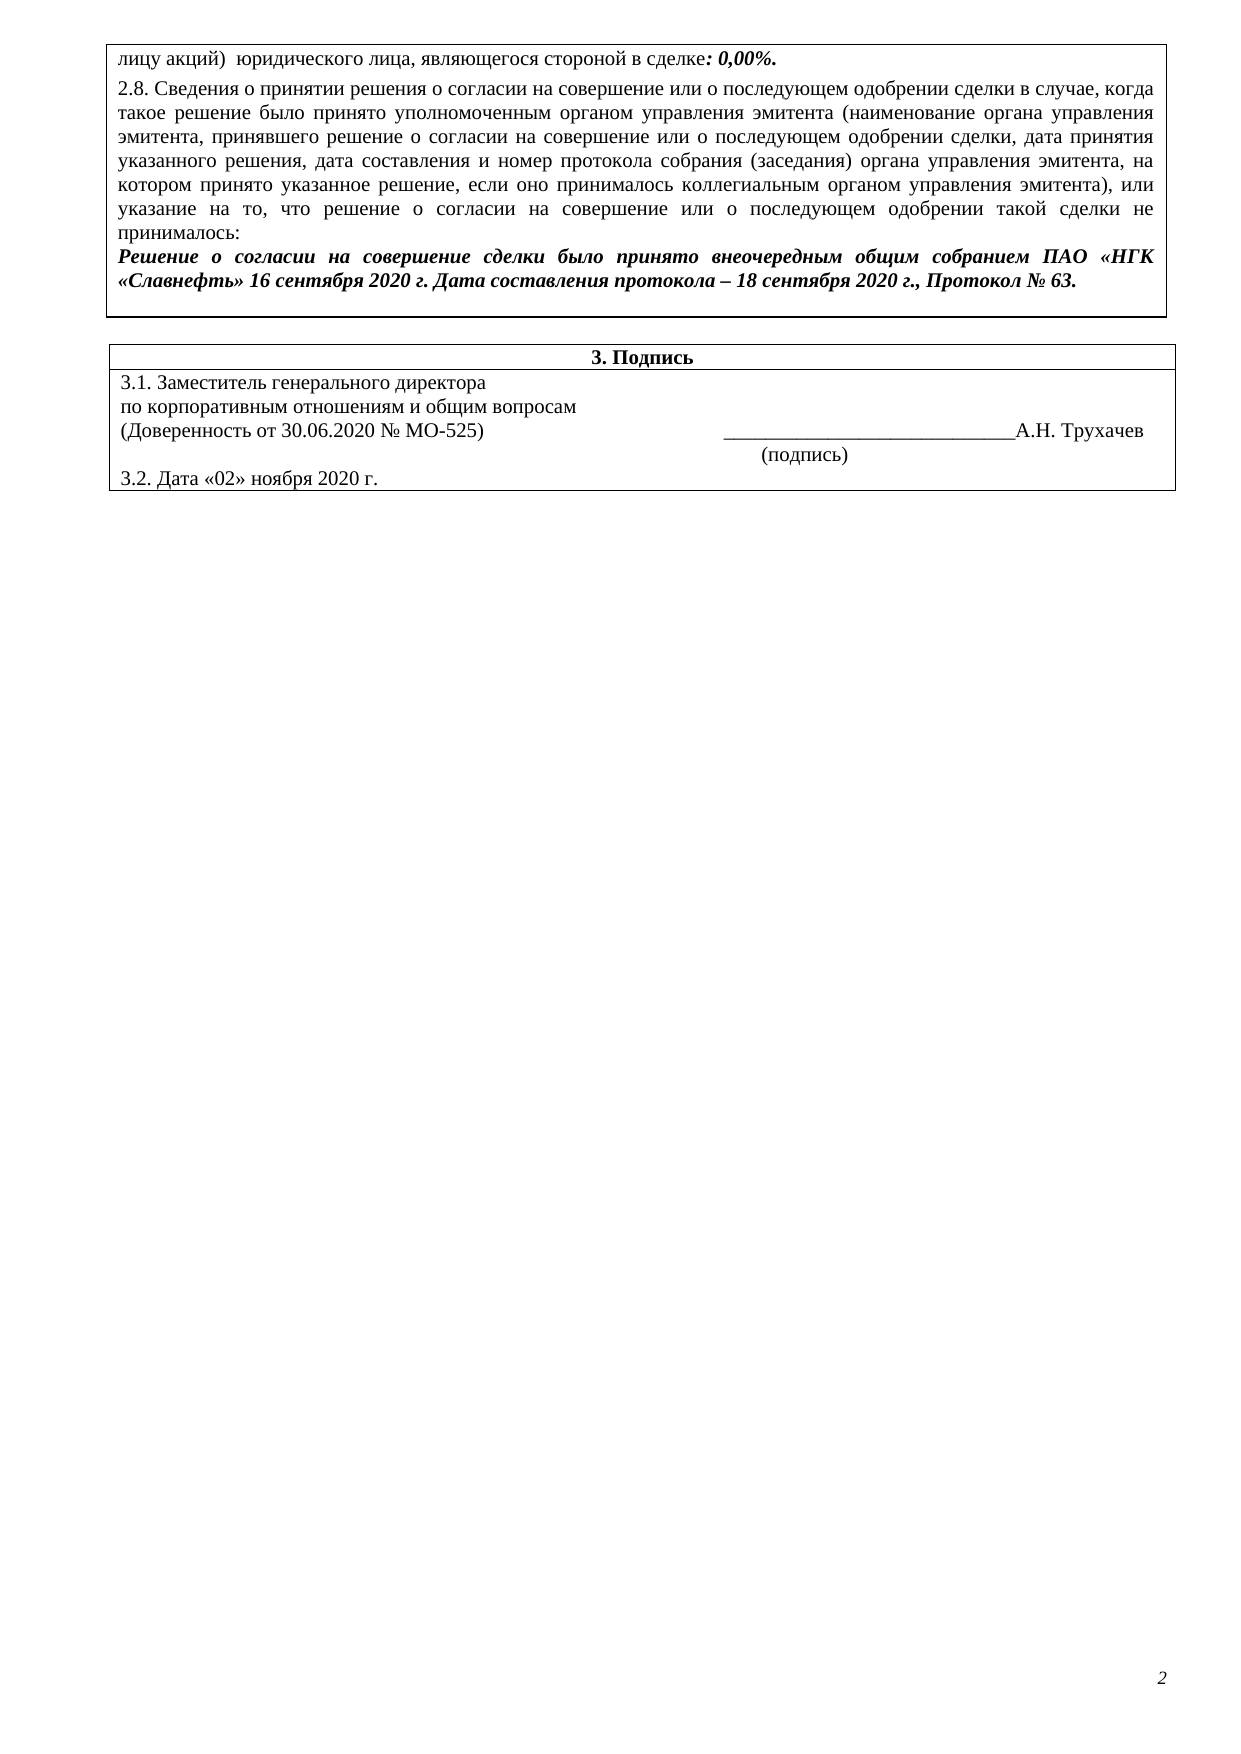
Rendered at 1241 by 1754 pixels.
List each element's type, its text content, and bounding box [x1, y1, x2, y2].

table_header 3. Подпись [110, 345, 1175, 369]
table_cell 3.1. Заместитель генерального директора по корпоративным отношениям и общим вопросам (Доверенность от 30.06.2020 № МО-525) ____________________________А.Н. Трухачев (подпись) 3.2. Дата «02» ноября 2020 г. [110, 370, 1175, 490]
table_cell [107, 45, 1166, 316]
